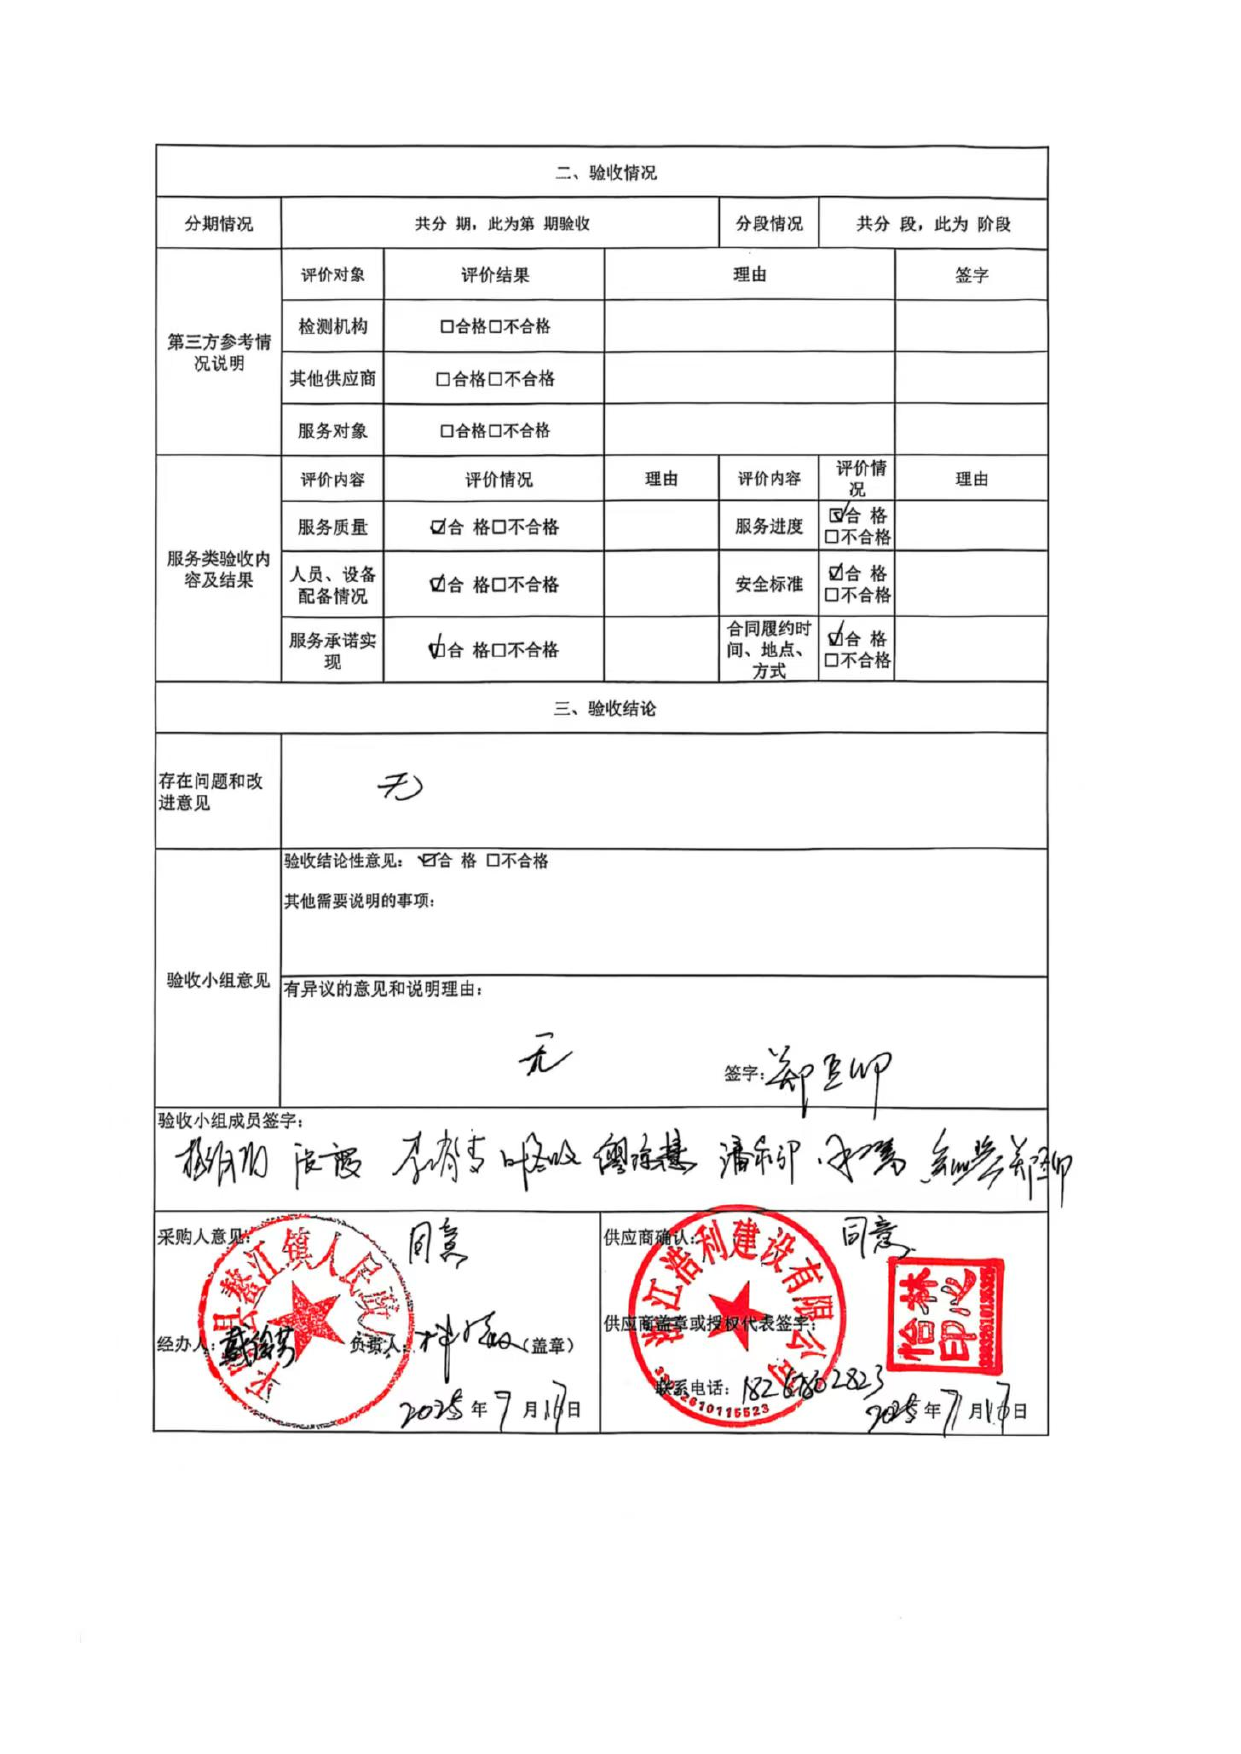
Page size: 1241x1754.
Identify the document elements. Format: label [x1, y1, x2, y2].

picture [75, 80, 1165, 1643]
